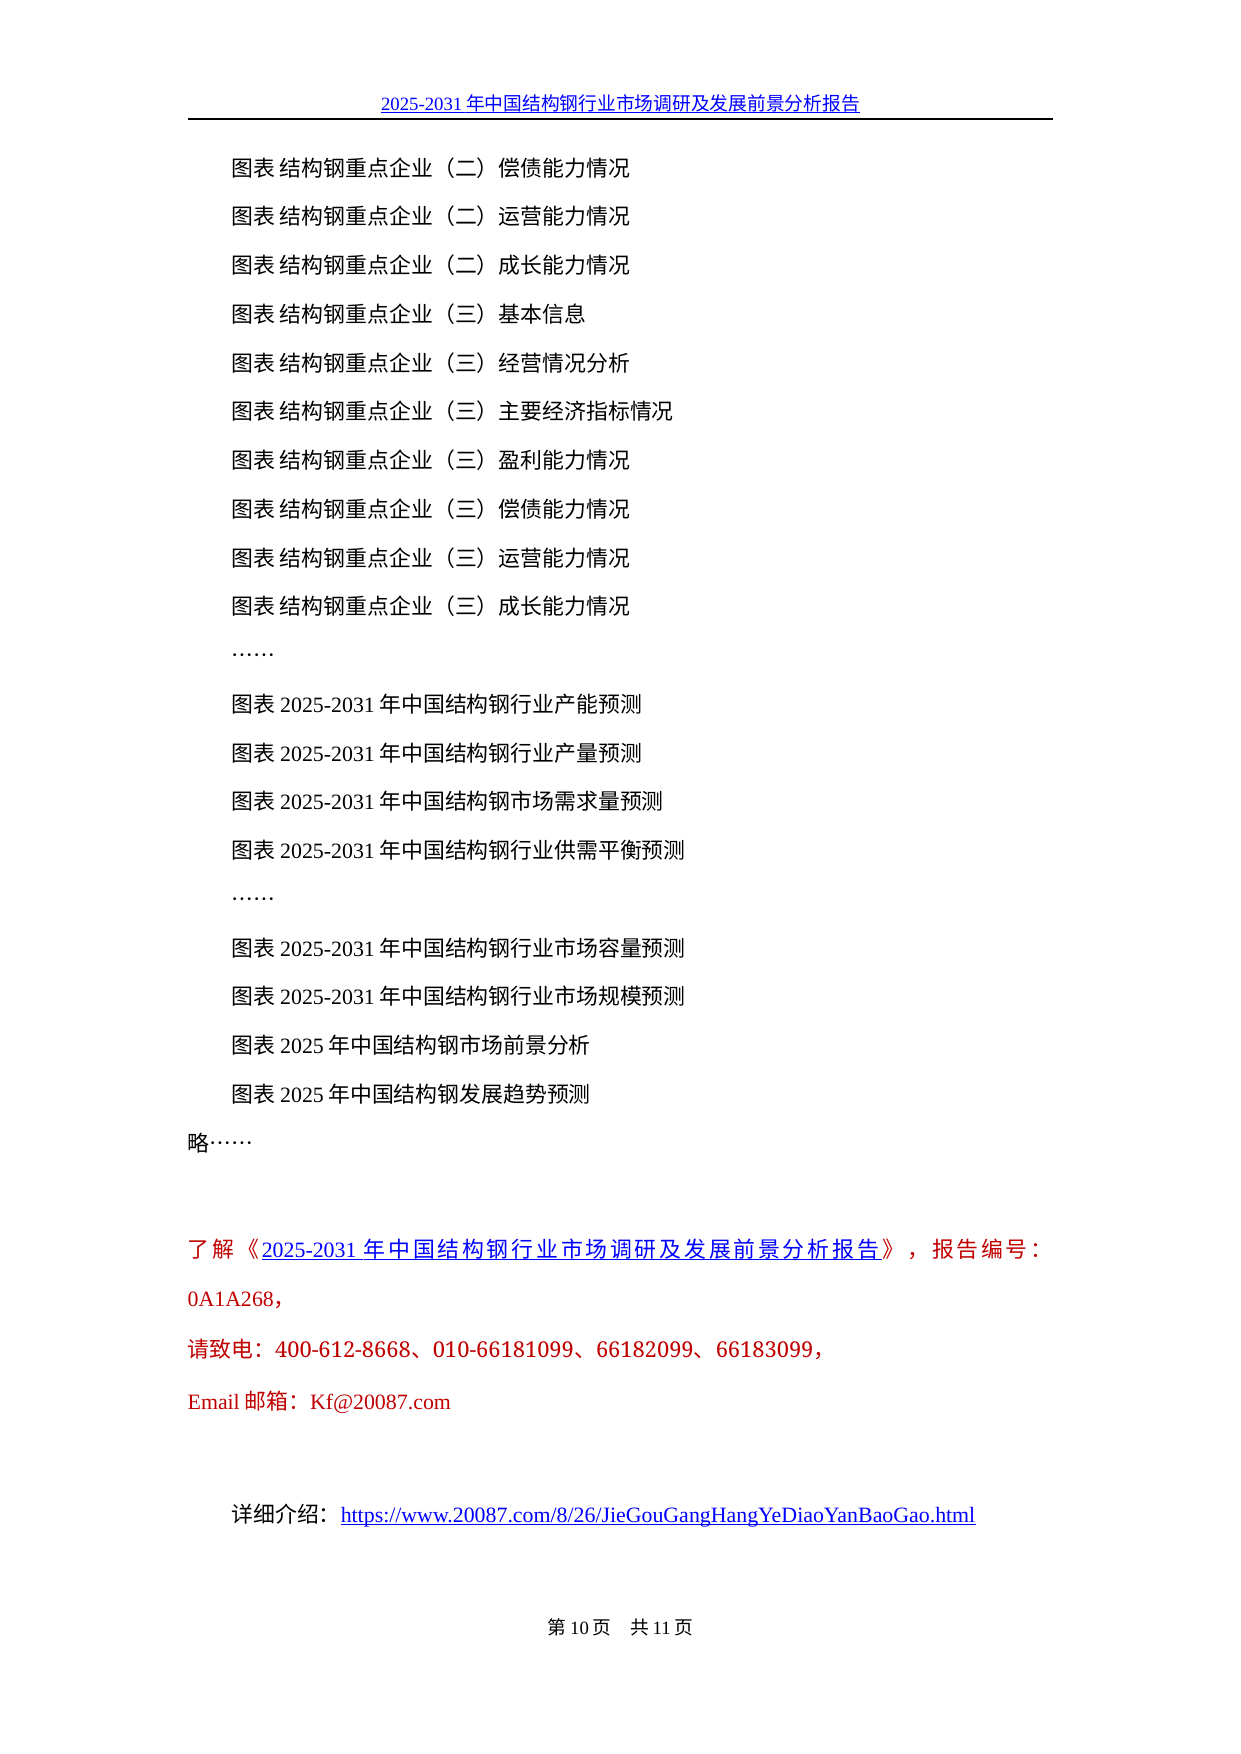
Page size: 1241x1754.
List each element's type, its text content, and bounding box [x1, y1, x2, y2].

text 请致电：400-612-8668、010-66181099、66182099、66183099， [187, 1332, 1053, 1364]
text Email邮箱：Kf@20087.com [187, 1383, 1053, 1416]
text 了解《2025-2031年中国结构钢行业市场调研及发展前景分析报告》，报告编号：0A1A268， [187, 1232, 1053, 1313]
text 详细介绍：https://www.20087.com/8/26/JieGouGangHangYeDiaoYanBaoGao.html [187, 1496, 1053, 1529]
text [187, 150, 1053, 1158]
